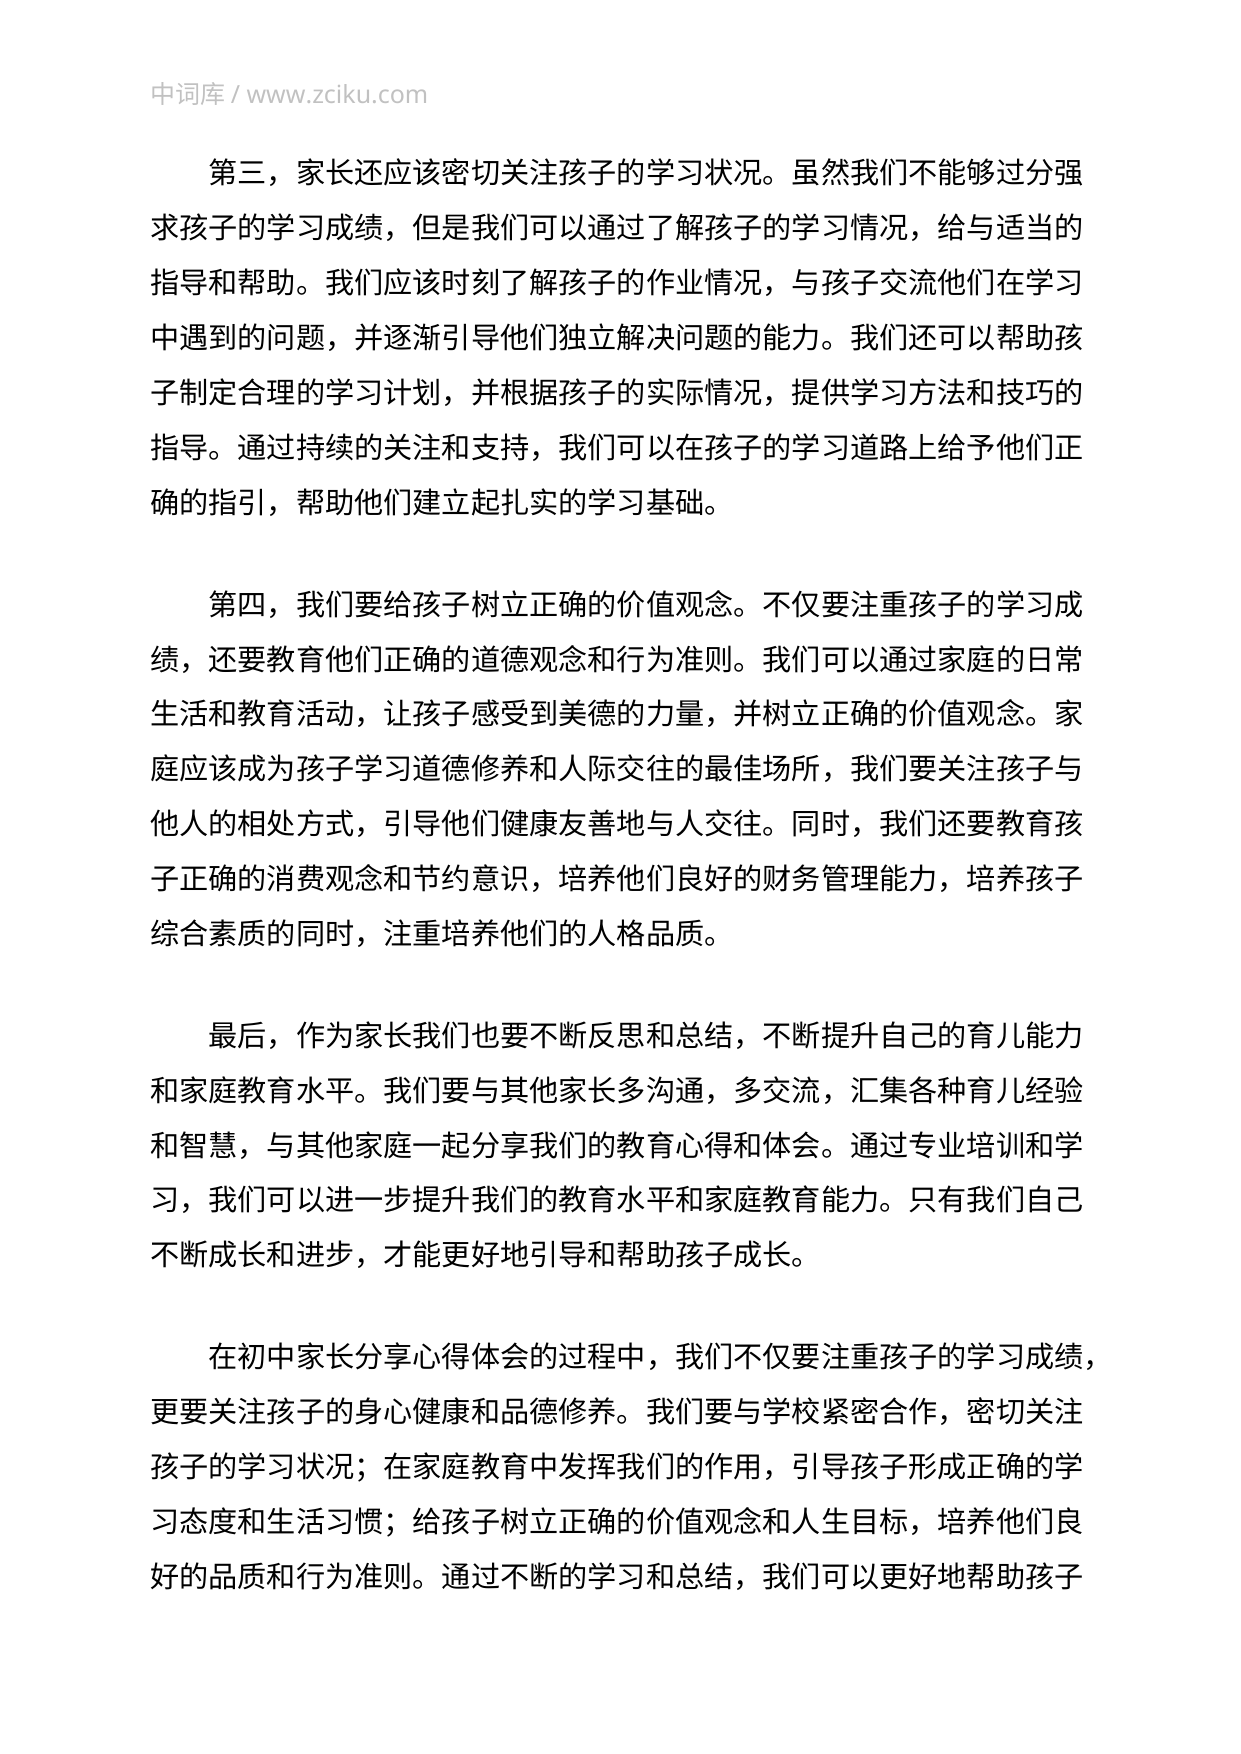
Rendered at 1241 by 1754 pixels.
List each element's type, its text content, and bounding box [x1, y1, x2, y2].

text 最后，作为家长我们也要不断反思和总结，不断提升自己的育儿能力和家庭教育水平。我们要与其他家长多沟通，多交流，汇集各种育儿经验和智慧，与其他家庭一起分享我们的教育心得和体会。通过专业培训和学习，我们可以进一步提升我们的教育水平和家庭教育能力。只有我们自己不断成长和进步，才能更好地引导和帮助孩子成长。 [150, 1012, 1090, 1274]
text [150, 1334, 1090, 1596]
text 第三，家长还应该密切关注孩子的学习状况。虽然我们不能够过分强求孩子的学习成绩，但是我们可以通过了解孩子的学习情况，给与适当的指导和帮助。我们应该时刻了解孩子的作业情况，与孩子交流他们在学习中遇到的问题，并逐渐引导他们独立解决问题的能力。我们还可以帮助孩子制定合理的学习计划，并根据孩子的实际情况，提供学习方法和技巧的指导。通过持续的关注和支持，我们可以在孩子的学习道路上给予他们正确的指引，帮助他们建立起扎实的学习基础。 [150, 150, 1090, 522]
text 第四，我们要给孩子树立正确的价值观念。不仅要注重孩子的学习成绩，还要教育他们正确的道德观念和行为准则。我们可以通过家庭的日常生活和教育活动，让孩子感受到美德的力量，并树立正确的价值观念。家庭应该成为孩子学习道德修养和人际交往的最佳场所，我们要关注孩子与他人的相处方式，引导他们健康友善地与人交往。同时，我们还要教育孩子正确的消费观念和节约意识，培养他们良好的财务管理能力，培养孩子综合素质的同时，注重培养他们的人格品质。 [150, 581, 1090, 953]
